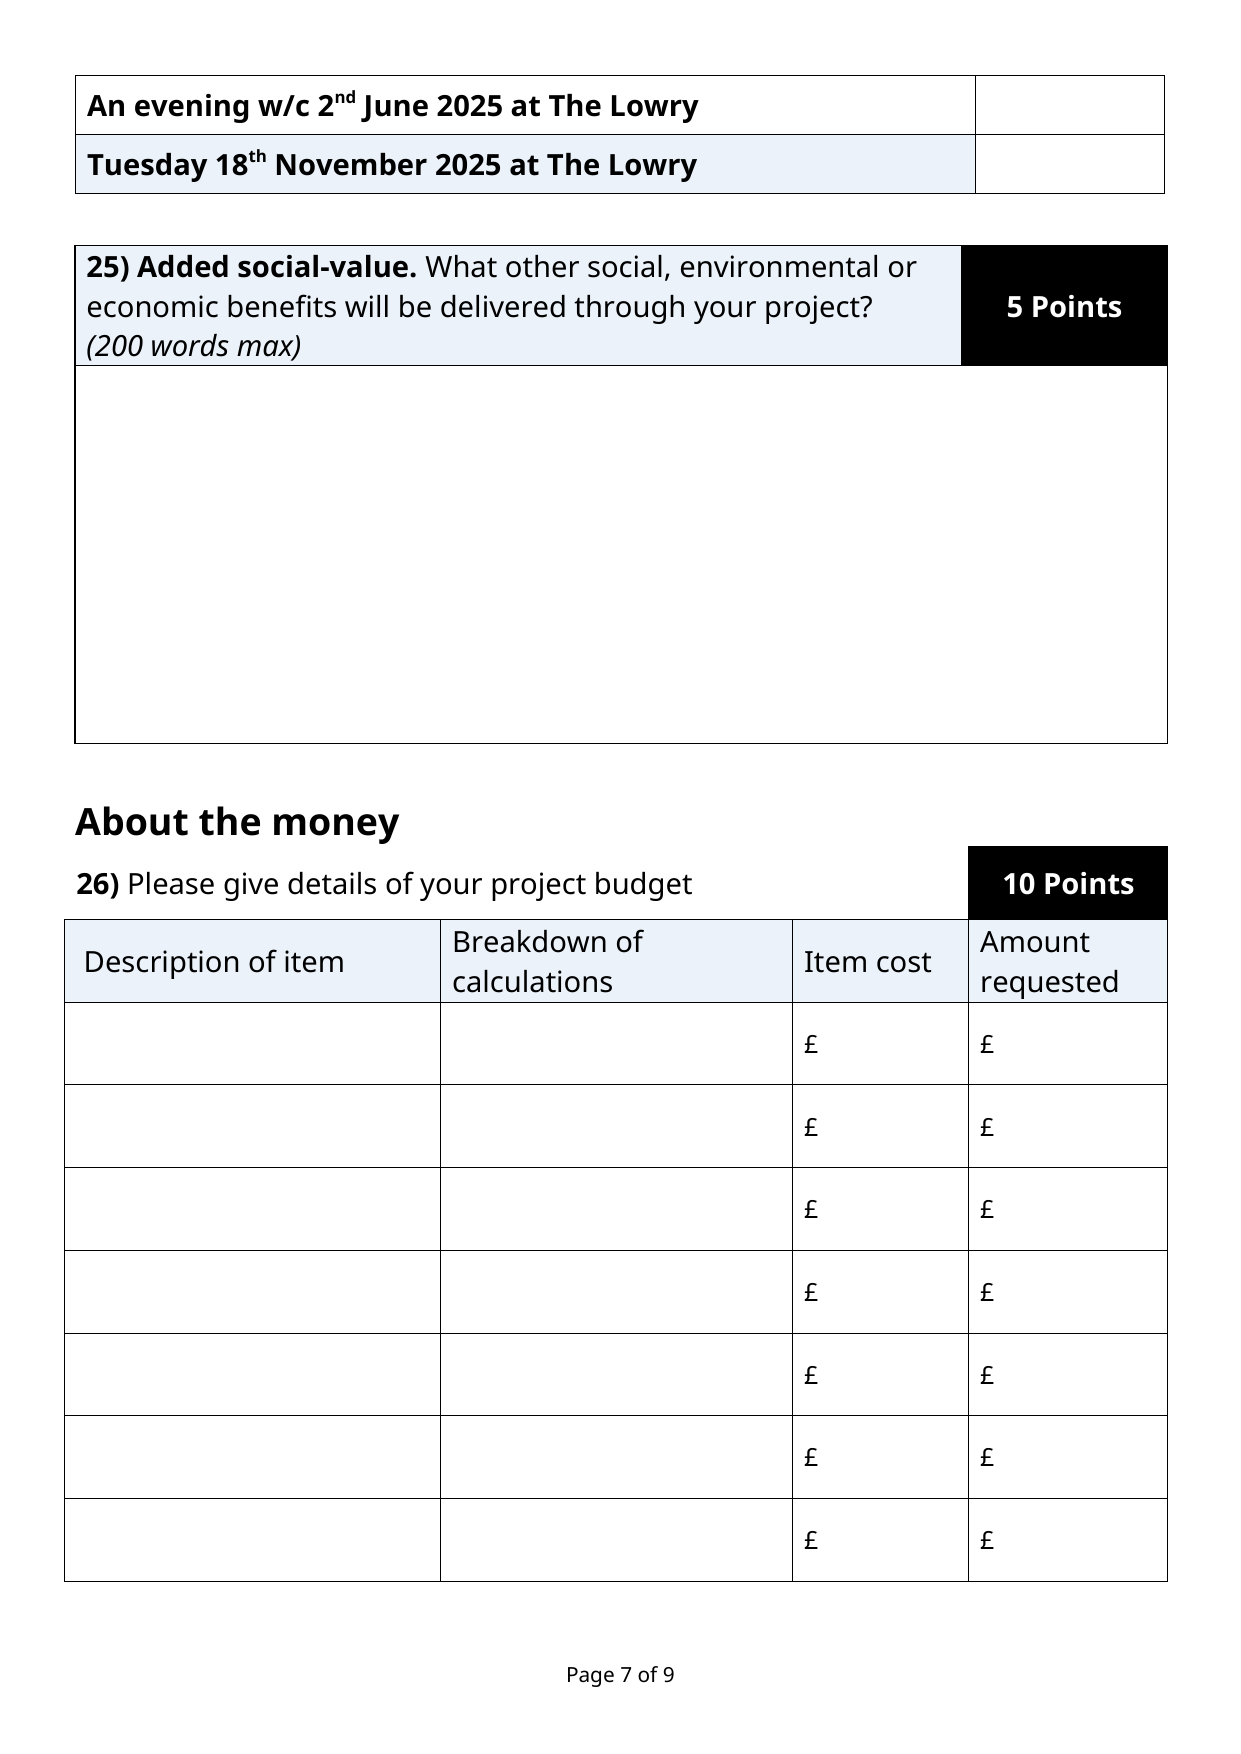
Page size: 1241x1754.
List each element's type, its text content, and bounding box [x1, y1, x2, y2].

table_cell [65, 1416, 440, 1498]
table_cell £ [793, 1334, 968, 1415]
table_header [976, 76, 1164, 134]
table_cell [65, 1334, 440, 1415]
table_cell £ [969, 1416, 1167, 1498]
table_cell £ [793, 1003, 968, 1084]
table_cell [441, 1003, 792, 1084]
table_cell [976, 135, 1164, 193]
table_cell £ [793, 1499, 968, 1581]
table_cell [76, 366, 1167, 743]
table_cell Description of item [65, 920, 440, 1002]
table_cell £ [969, 1003, 1167, 1084]
table_cell £ [793, 1251, 968, 1332]
table_cell Tuesday 18th November 2025 at The Lowry [76, 135, 975, 193]
table_cell £ [793, 1085, 968, 1167]
table_cell [441, 1085, 792, 1167]
table_header 26) Please give details of your project budget [65, 846, 968, 919]
table_cell Amount requested [969, 920, 1167, 1002]
table_cell £ [793, 1168, 968, 1250]
table_header 10 Points [969, 847, 1167, 919]
table_cell [65, 1003, 440, 1084]
table_cell [65, 1251, 440, 1332]
table_cell £ [793, 1416, 968, 1498]
table_header An evening w/c 2nd June 2025 at The Lowry [76, 76, 975, 134]
table_cell [65, 1168, 440, 1250]
table_cell £ [969, 1168, 1167, 1250]
table_cell [441, 1416, 792, 1498]
table_cell £ [969, 1334, 1167, 1415]
table_cell £ [969, 1499, 1167, 1581]
table_cell [441, 1251, 792, 1332]
table_cell [65, 1085, 440, 1167]
table_header 5 Points [962, 246, 1167, 365]
table_cell £ [969, 1251, 1167, 1332]
table_cell £ [969, 1085, 1167, 1167]
table_cell Breakdown of calculations [441, 920, 792, 1002]
table_cell [441, 1334, 792, 1415]
table_cell [441, 1499, 792, 1581]
table_header 25) Added social-value. What other social, environmental or economic benefits will be delivered through your project? (200 words max) [76, 246, 961, 365]
text About the money [75, 795, 1165, 846]
table_cell [441, 1168, 792, 1250]
table_cell [65, 1499, 440, 1581]
table_cell Item cost [793, 920, 968, 1002]
